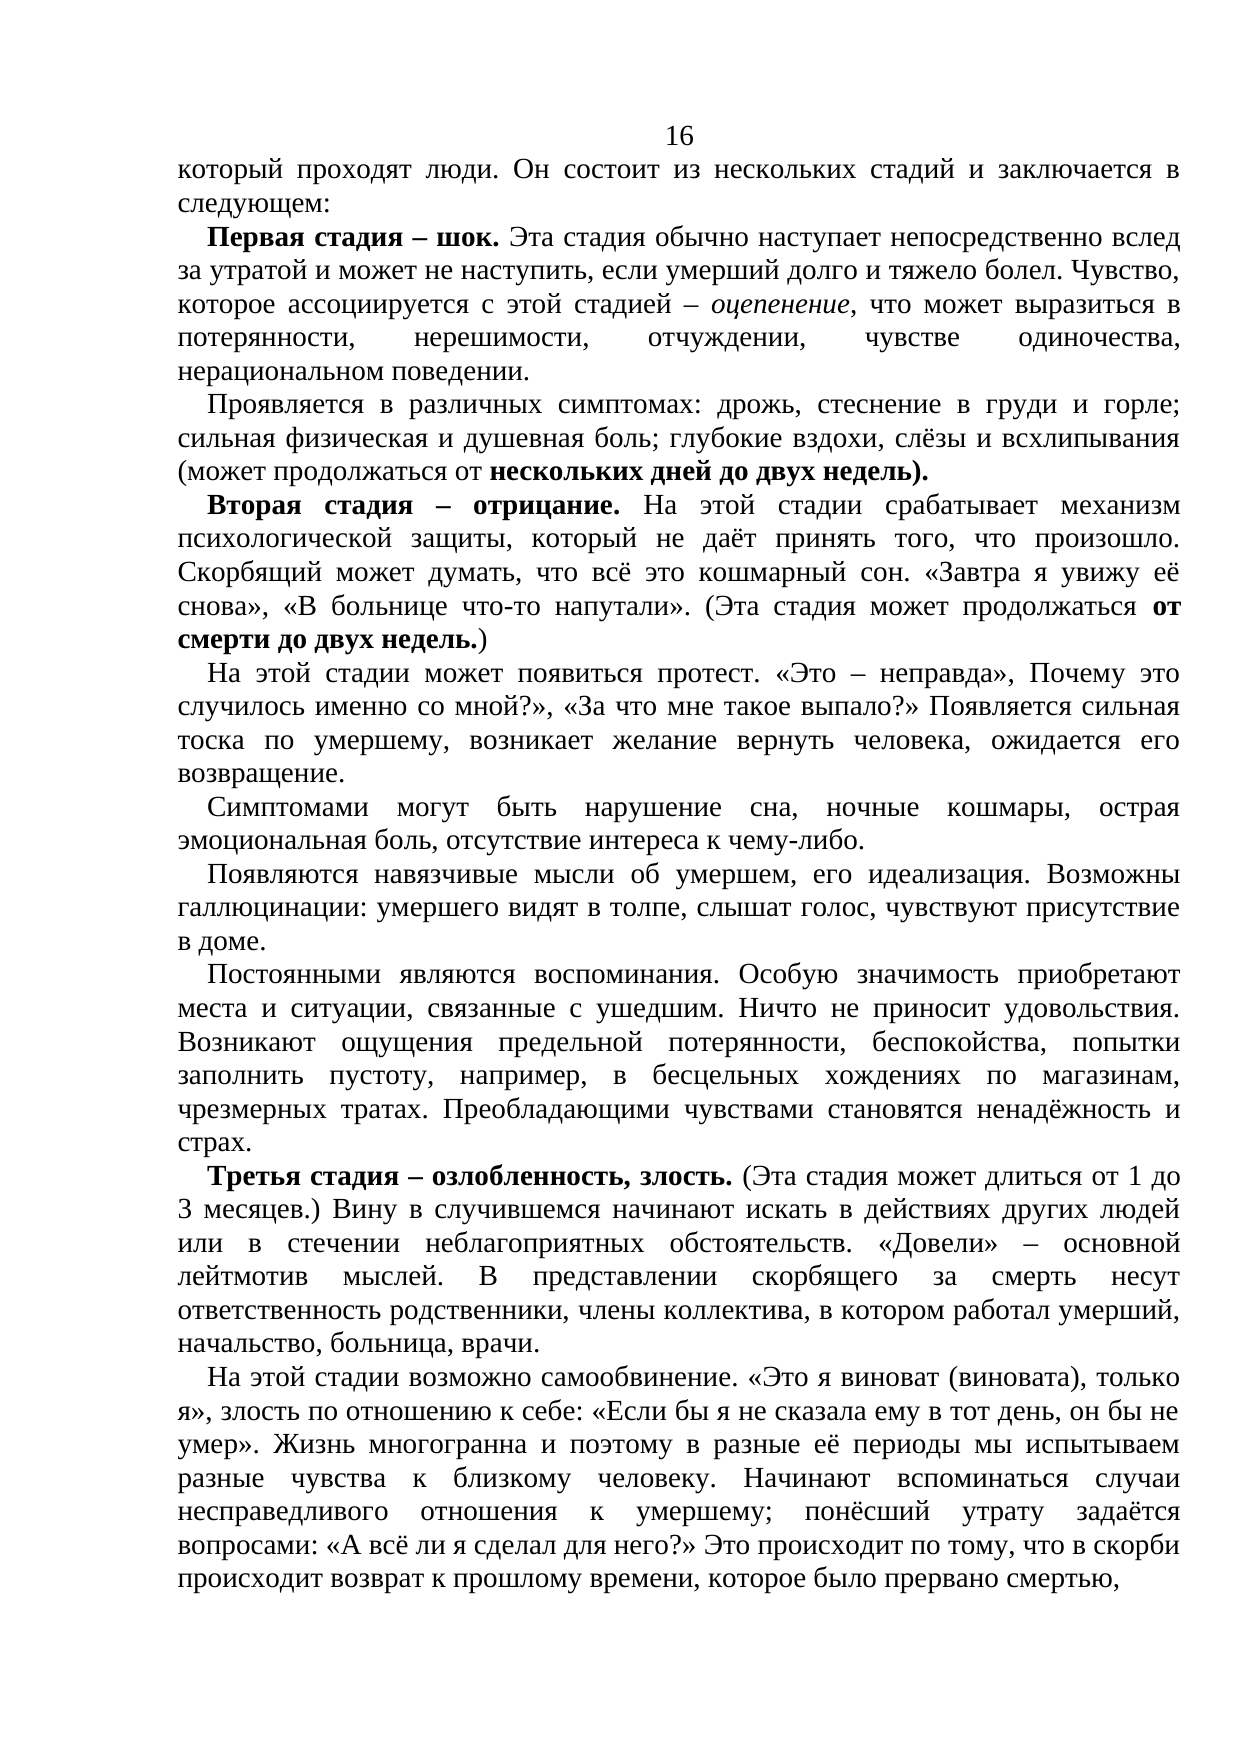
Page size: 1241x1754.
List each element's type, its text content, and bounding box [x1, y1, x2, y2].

text Симптомами могут быть нарушение сна, ночные кошмары, острая эмоциональная боль, отсутствие интереса к чему-либо. [177, 789, 1181, 856]
text На этой стадии возможно самообвинение. «Это я виноват (виновата), только я», злость по отношению к себе: «Если бы я не сказала ему в тот день, он бы не умер». Жизнь многогранна и поэтому в разные её периоды мы испытываем разные чувства к близкому человеку. Начинают вспоминаться случаи несправедливого отношения к умершему; понёсший утрату задаётся вопросами: «А всё ли я сделал для него?» Это происходит по тому, что в скорби происходит возврат к прошлому времени, которое было прервано смертью, [177, 1359, 1181, 1594]
text Проявляется в различных симптомах: дрожь, стеснение в груди и горле; сильная физическая и душевная боль; глубокие вздохи, слёзы и всхлипывания (может продолжаться от нескольких дней до двух недель). [177, 386, 1181, 487]
text Первая стадия – шок. Эта стадия обычно наступает непосредственно вслед за утратой и может не наступить, если умерший долго и тяжело болел. Чувство, которое ассоциируется с этой стадией – оцепенение, что может выразиться в потерянности, нерешимости, отчуждении, чувстве одиночества, нерациональном поведении. [177, 219, 1181, 386]
text На этой стадии может появиться протест. «Это – неправда», Почему это случилось именно со мной?», «За что мне такое выпало?» Появляется сильная тоска по умершему, возникает желание вернуть человека, ожидается его возвращение. [177, 655, 1181, 789]
text Третья стадия – озлобленность, злость. (Эта стадия может длиться от 1 до 3 месяцев.) Вину в случившемся начинают искать в действиях других людей или в стечении неблагоприятных обстоятельств. «Довели» – основной лейтмотив мыслей. В представлении скорбящего за смерть несут ответственность родственники, члены коллектива, в котором работал умерший, начальство, больница, врачи. [177, 1158, 1181, 1359]
text Появляются навязчивые мысли об умершем, его идеализация. Возможны галлюцинации: умершего видят в толпе, слышат голос, чувствуют присутствие в доме. [177, 856, 1181, 957]
text 16 [177, 118, 1181, 152]
text Постоянными являются воспоминания. Особую значимость приобретают места и ситуации, связанные с ушедшим. Ничто не приносит удовольствия. Возникают ощущения предельной потерянности, беспокойства, попытки заполнить пустоту, например, в бесцельных хождениях по магазинам, чрезмерных тратах. Преобладающими чувствами становятся ненадёжность и страх. [177, 957, 1181, 1158]
text который проходят люди. Он состоит из нескольких стадий и заключается в следующем: [177, 152, 1181, 219]
text Вторая стадия – отрицание. На этой стадии срабатывает механизм психологической защиты, который не даёт принять того, что произошло. Скорбящий может думать, что всё это кошмарный сон. «Завтра я увижу её снова», «В больнице что-то напутали». (Эта стадия может продолжаться от смерти до двух недель.) [177, 487, 1181, 655]
